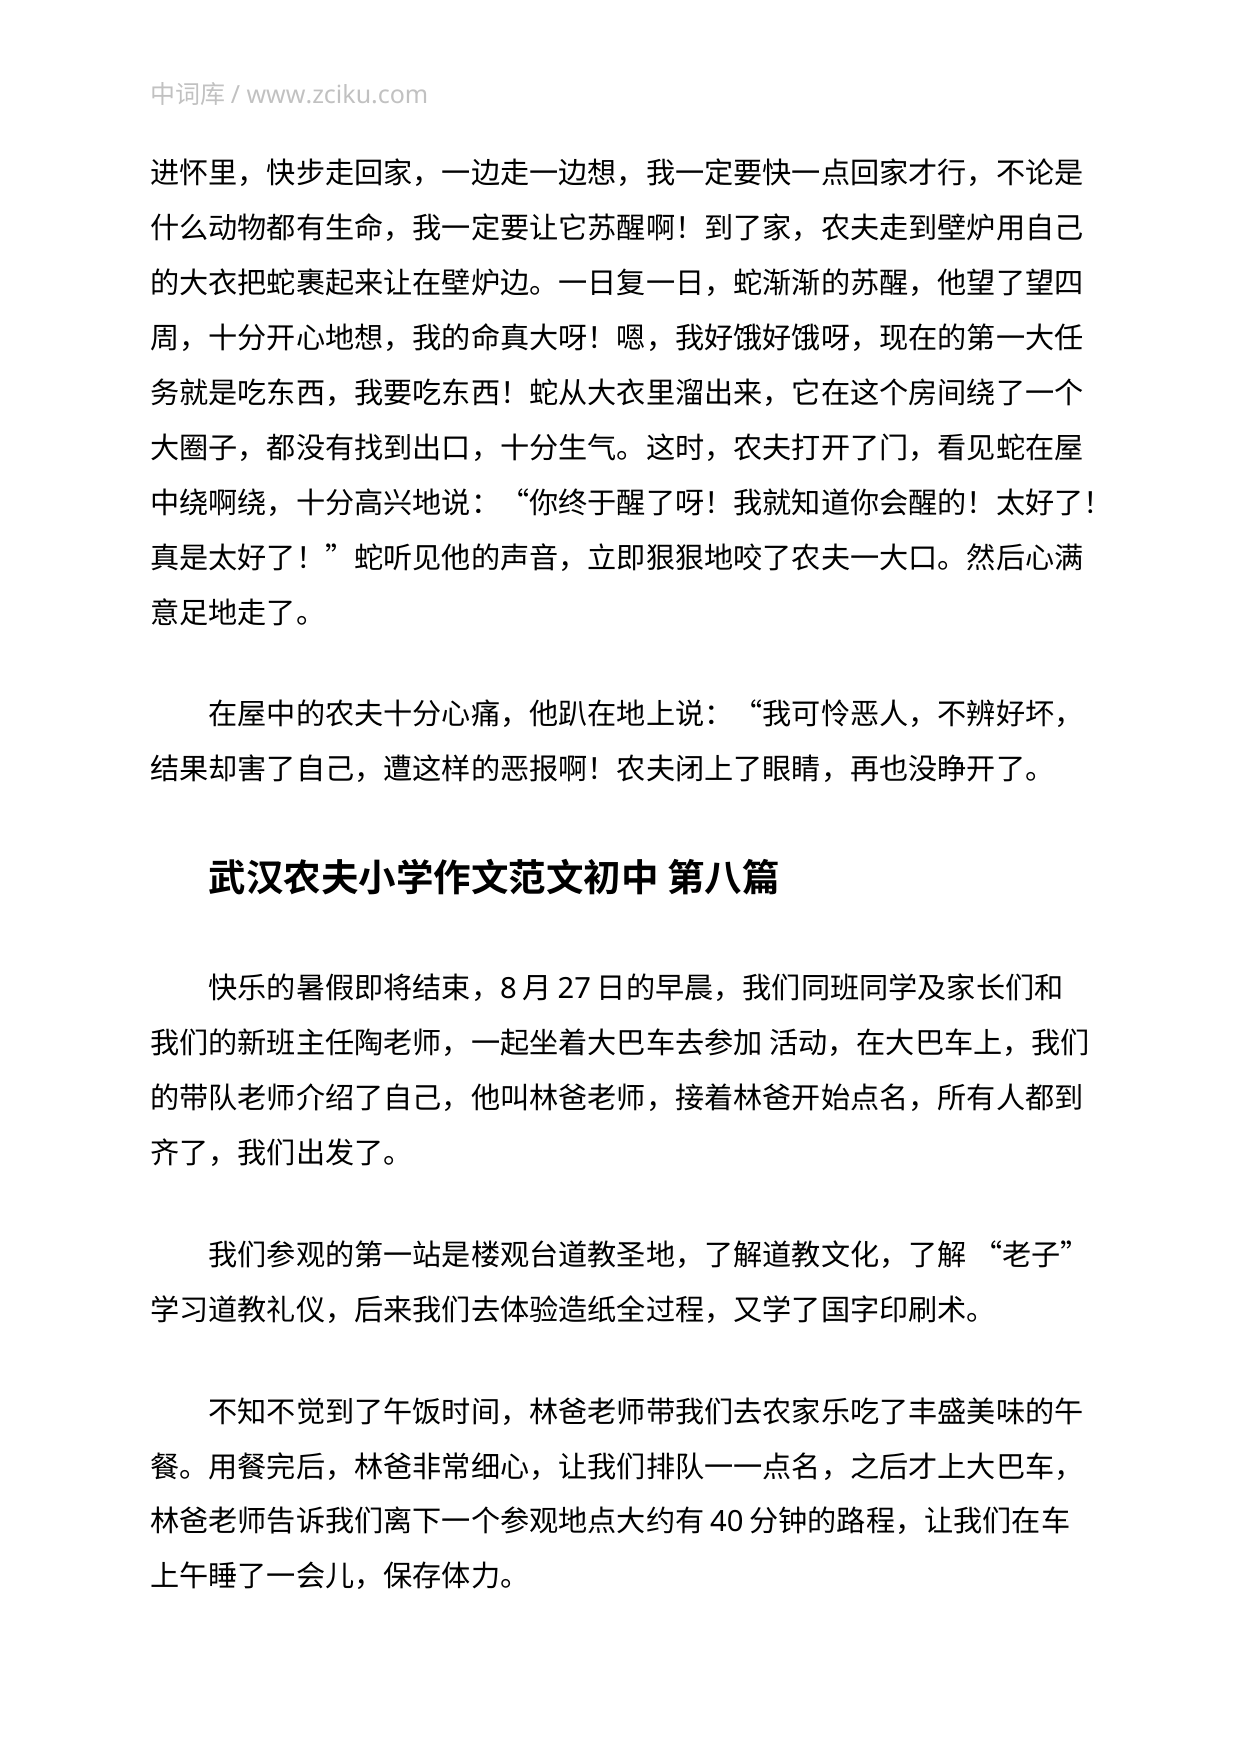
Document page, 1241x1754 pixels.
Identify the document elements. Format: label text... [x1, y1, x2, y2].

text 我们参观的第一站是楼观台道教圣地，了解道教文化，了解 “老子”学习道教礼仪，后来我们去体验造纸全过程，又学了国字印刷术。 [150, 1232, 1090, 1329]
text 武汉农夫小学作文范文初中 第八篇 [150, 848, 1090, 902]
text 不知不觉到了午饭时间，林爸老师带我们去农家乐吃了丰盛美味的午餐。用餐完后，林爸非常细心，让我们排队一一点名，之后才上大巴车，林爸老师告诉我们离下一个参观地点大约有40分钟的路程，让我们在车上午睡了一会儿，保存体力。 [150, 1388, 1090, 1595]
text 快乐的暑假即将结束，8月27日的早晨，我们同班同学及家长们和我们的新班主任陶老师，一起坐着大巴车去参加 活动，在大巴车上，我们的带队老师介绍了自己，他叫林爸老师，接着林爸开始点名，所有人都到齐了，我们出发了。 [150, 965, 1090, 1172]
text 在屋中的农夫十分心痛，他趴在地上说：“我可怜恶人，不辨好坏，结果却害了自己，遭这样的恶报啊！农夫闭上了眼睛，再也没睁开了。 [150, 691, 1090, 788]
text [150, 150, 1090, 631]
